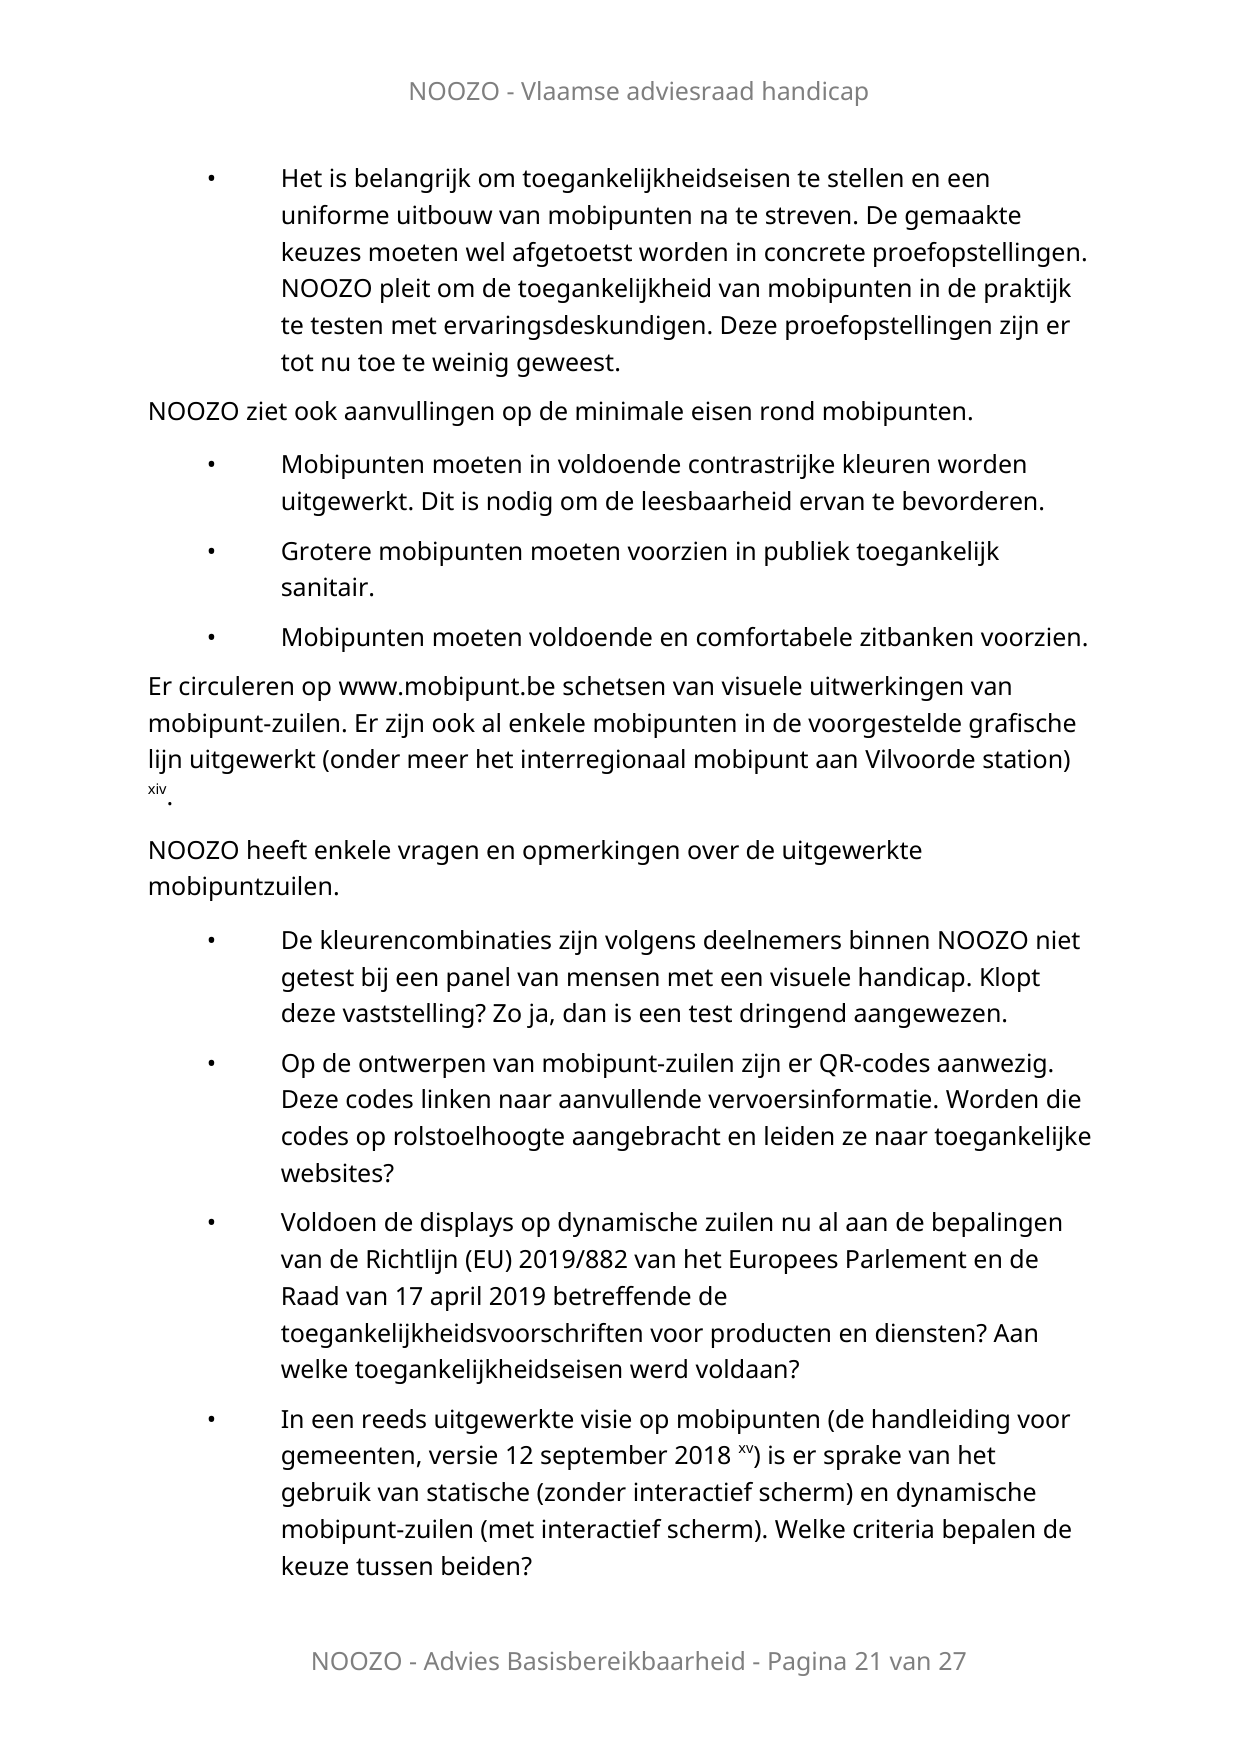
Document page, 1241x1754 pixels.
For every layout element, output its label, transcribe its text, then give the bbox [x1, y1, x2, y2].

text NOOZO heeft enkele vragen en opmerkingen over de uitgewerkte mobipuntzuilen. [148, 832, 1093, 903]
list In een reeds uitgewerkte visie op mobipunten (de handleiding voor gemeenten, versie 12 september 2018 ) is er sprake van het gebruik van statische (zonder interactief scherm) en dynamische mobipunt-zuilen (met interactief scherm). Welke criteria bepalen de keuze tussen beiden? [207, 1401, 1093, 1582]
list Mobipunten moeten in voldoende contrastrijke kleuren worden uitgewerkt. Dit is nodig om de leesbaarheid ervan te bevorderen. [207, 447, 1093, 518]
list Op de ontwerpen van mobipunt-zuilen zijn er QR-codes aanwezig. Deze codes linken naar aanvullende vervoersinformatie. Worden die codes op rolstoelhoogte aangebracht en leiden ze naar toegankelijke websites? [207, 1045, 1093, 1190]
list Het is belangrijk om toegankelijkheidseisen te stellen en een uniforme uitbouw van mobipunten na te streven. De gemaakte keuzes moeten wel afgetoetst worden in concrete proefopstellingen. NOOZO pleit om de toegankelijkheid van mobipunten in de praktijk te testen met ervaringsdeskundigen. Deze proefopstellingen zijn er tot nu toe te weinig geweest. [207, 161, 1093, 378]
list Mobipunten moeten voldoende en comfortabele zitbanken voorzien. [207, 619, 1093, 653]
text Er circuleren op www.mobipunt.be schetsen van visuele uitwerkingen van mobipunt-zuilen. Er zijn ook al enkele mobipunten in de voorgestelde grafische lijn uitgewerkt (onder meer het interregionaal mobipunt aan Vilvoorde station) . [148, 668, 1093, 813]
list De kleurencombinaties zijn volgens deelnemers binnen NOOZO niet getest bij een panel van mensen met een visuele handicap. Klopt deze vaststelling? Zo ja, dan is een test dringend aangewezen. [207, 922, 1093, 1030]
text NOOZO ziet ook aanvullingen op de minimale eisen rond mobipunten. [148, 394, 1093, 428]
list Grotere mobipunten moeten voorzien in publiek toegankelijk sanitair. [207, 533, 1093, 604]
list Voldoen de displays op dynamische zuilen nu al aan de bepalingen van de Richtlijn (EU) 2019/882 van het Europees Parlement en de Raad van 17 april 2019 betreffende de toegankelijkheidsvoorschriften voor producten en diensten? Aan welke toegankelijkheidseisen werd voldaan? [207, 1205, 1093, 1386]
